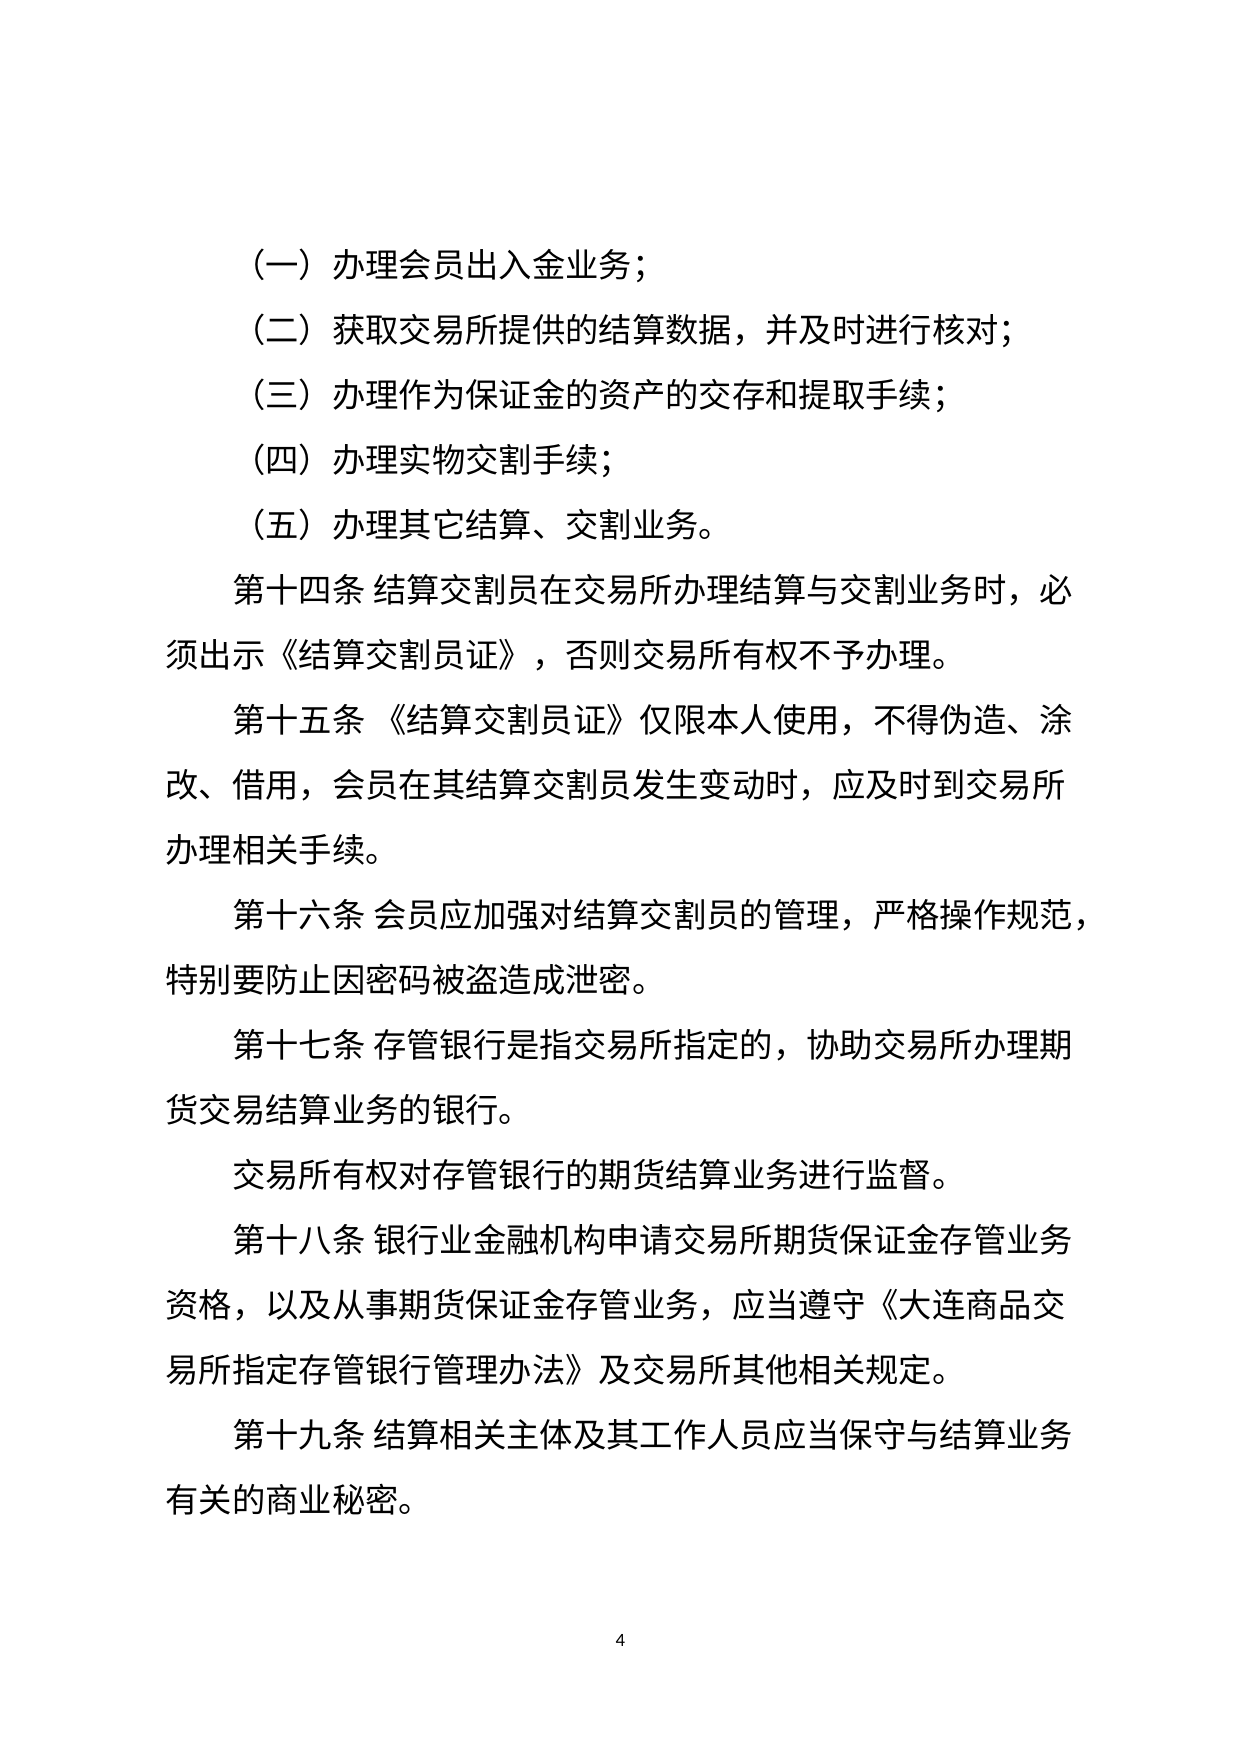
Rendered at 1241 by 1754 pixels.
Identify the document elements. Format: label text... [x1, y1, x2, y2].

text 第十七条 存管银行是指交易所指定的，协助交易所办理期货交易结算业务的银行。 [165, 1011, 1075, 1141]
text 第十九条 结算相关主体及其工作人员应当保守与结算业务有关的商业秘密。 [165, 1401, 1075, 1531]
text （四）办理实物交割手续； [165, 426, 1075, 491]
text 第十六条 会员应加强对结算交割员的管理，严格操作规范，特别要防止因密码被盗造成泄密。 [165, 881, 1075, 1011]
text （一）办理会员出入金业务； [165, 231, 1075, 296]
text 交易所有权对存管银行的期货结算业务进行监督。 [165, 1141, 1075, 1206]
text 第十五条 《结算交割员证》仅限本人使用，不得伪造、涂改、借用，会员在其结算交割员发生变动时，应及时到交易所办理相关手续。 [165, 686, 1075, 881]
text （三）办理作为保证金的资产的交存和提取手续； [165, 361, 1075, 426]
text （二）获取交易所提供的结算数据，并及时进行核对； [165, 296, 1075, 361]
text 第十八条 银行业金融机构申请交易所期货保证金存管业务资格，以及从事期货保证金存管业务，应当遵守《大连商品交易所指定存管银行管理办法》及交易所其他相关规定。 [165, 1206, 1075, 1401]
text （五）办理其它结算、交割业务。 [165, 491, 1075, 556]
text 第十四条 结算交割员在交易所办理结算与交割业务时，必须出示《结算交割员证》，否则交易所有权不予办理。 [165, 556, 1075, 686]
